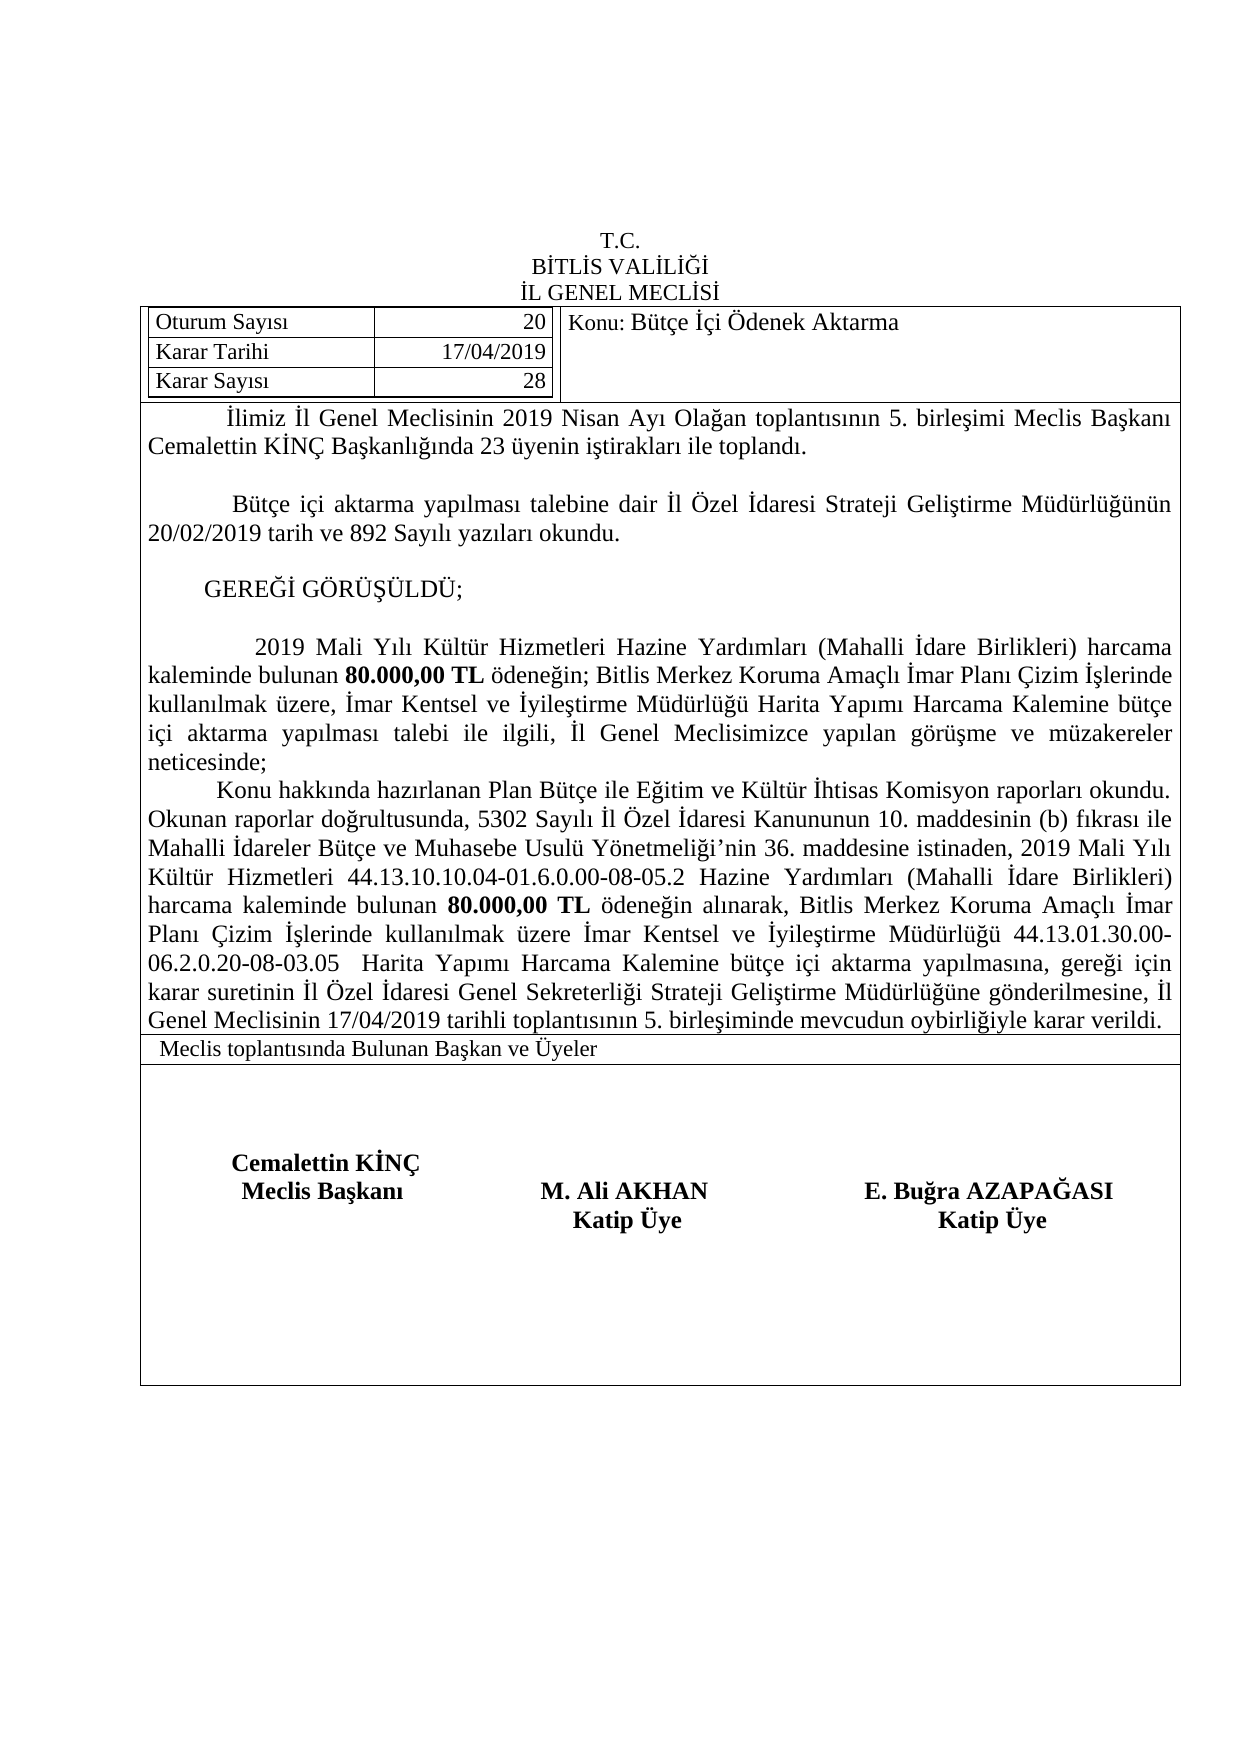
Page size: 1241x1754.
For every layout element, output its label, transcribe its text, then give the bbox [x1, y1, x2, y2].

table_header Konu: Bütçe İçi Ödenek Aktarma [561, 307, 1180, 402]
table_cell Cemalettin KİNÇ Meclis Başkanı M. Ali AKHAN E. Buğra AZAPAĞASI Katip Üye Katip Üye [141, 1065, 1180, 1385]
text İL GENEL MECLİSİ [148, 279, 1093, 306]
table_cell İlimiz İl Genel Meclisinin 2019 Nisan Ayı Olağan toplantısının 5. birleşimi Meclis Başkanı Cemalettin KİNÇ Başkanlığında 23 üyenin iştirakları ile toplandı. Bütçe içi aktarma yapılması talebine dair İl Özel İdaresi Strateji Geliştirme Müdürlüğünün 20/02/2019 tarih ve 892 Sayılı yazıları okundu. GEREĞİ GÖRÜŞÜLDÜ; 2019 Mali Yılı Kültür Hizmetleri Hazine Yardımları (Mahalli İdare Birlikleri) harcama kaleminde bulunan 80.000,00 TL ödeneğin; Bitlis Merkez Koruma Amaçlı İmar Planı Çizim İşlerinde kullanılmak üzere, İmar Kentsel ve İyileştirme Müdürlüğü Harita Yapımı Harcama Kalemine bütçe içi aktarma yapılması talebi ile ilgili, İl Genel Meclisimizce yapılan görüşme ve müzakereler neticesinde; Konu hakkında hazırlanan Plan Bütçe ile Eğitim ve Kültür İhtisas Komisyon raporları okundu. Okunan raporlar doğrultusunda, 5302 Sayılı İl Özel İdaresi Kanununun 10. maddesinin (b) fıkrası ile Mahalli İdareler Bütçe ve Muhasebe Usulü Yönetmeliği’nin 36. maddesine istinaden, 2019 Mali Yılı Kültür Hizmetleri 44.13.10.10.04-01.6.0.00-08-05.2 Hazine Yardımları (Mahalli İdare Birlikleri) harcama kaleminde bulunan 80.000,00 TL ödeneğin alınarak, Bitlis Merkez Koruma Amaçlı İmar Planı Çizim İşlerinde kullanılmak üzere İmar Kentsel ve İyileştirme Müdürlüğü 44.13.01.30.00-06.2.0.20-08-03.05 Harita Yapımı Harcama Kalemine bütçe içi aktarma yapılmasına, gereği için karar suretinin İl Özel İdaresi Genel Sekreterliği Strateji Geliştirme Müdürlüğüne gönderilmesine, İl Genel Meclisinin 17/04/2019 tarihli toplantısının 5. birleşiminde mevcudun oybirliğiyle karar verildi. [141, 403, 1180, 1034]
text T.C. [148, 227, 1093, 253]
table_cell Meclis toplantısında Bulunan Başkan ve Üyeler [141, 1035, 1180, 1064]
text BİTLİS VALİLİĞİ [148, 253, 1093, 279]
table_header [141, 307, 560, 402]
